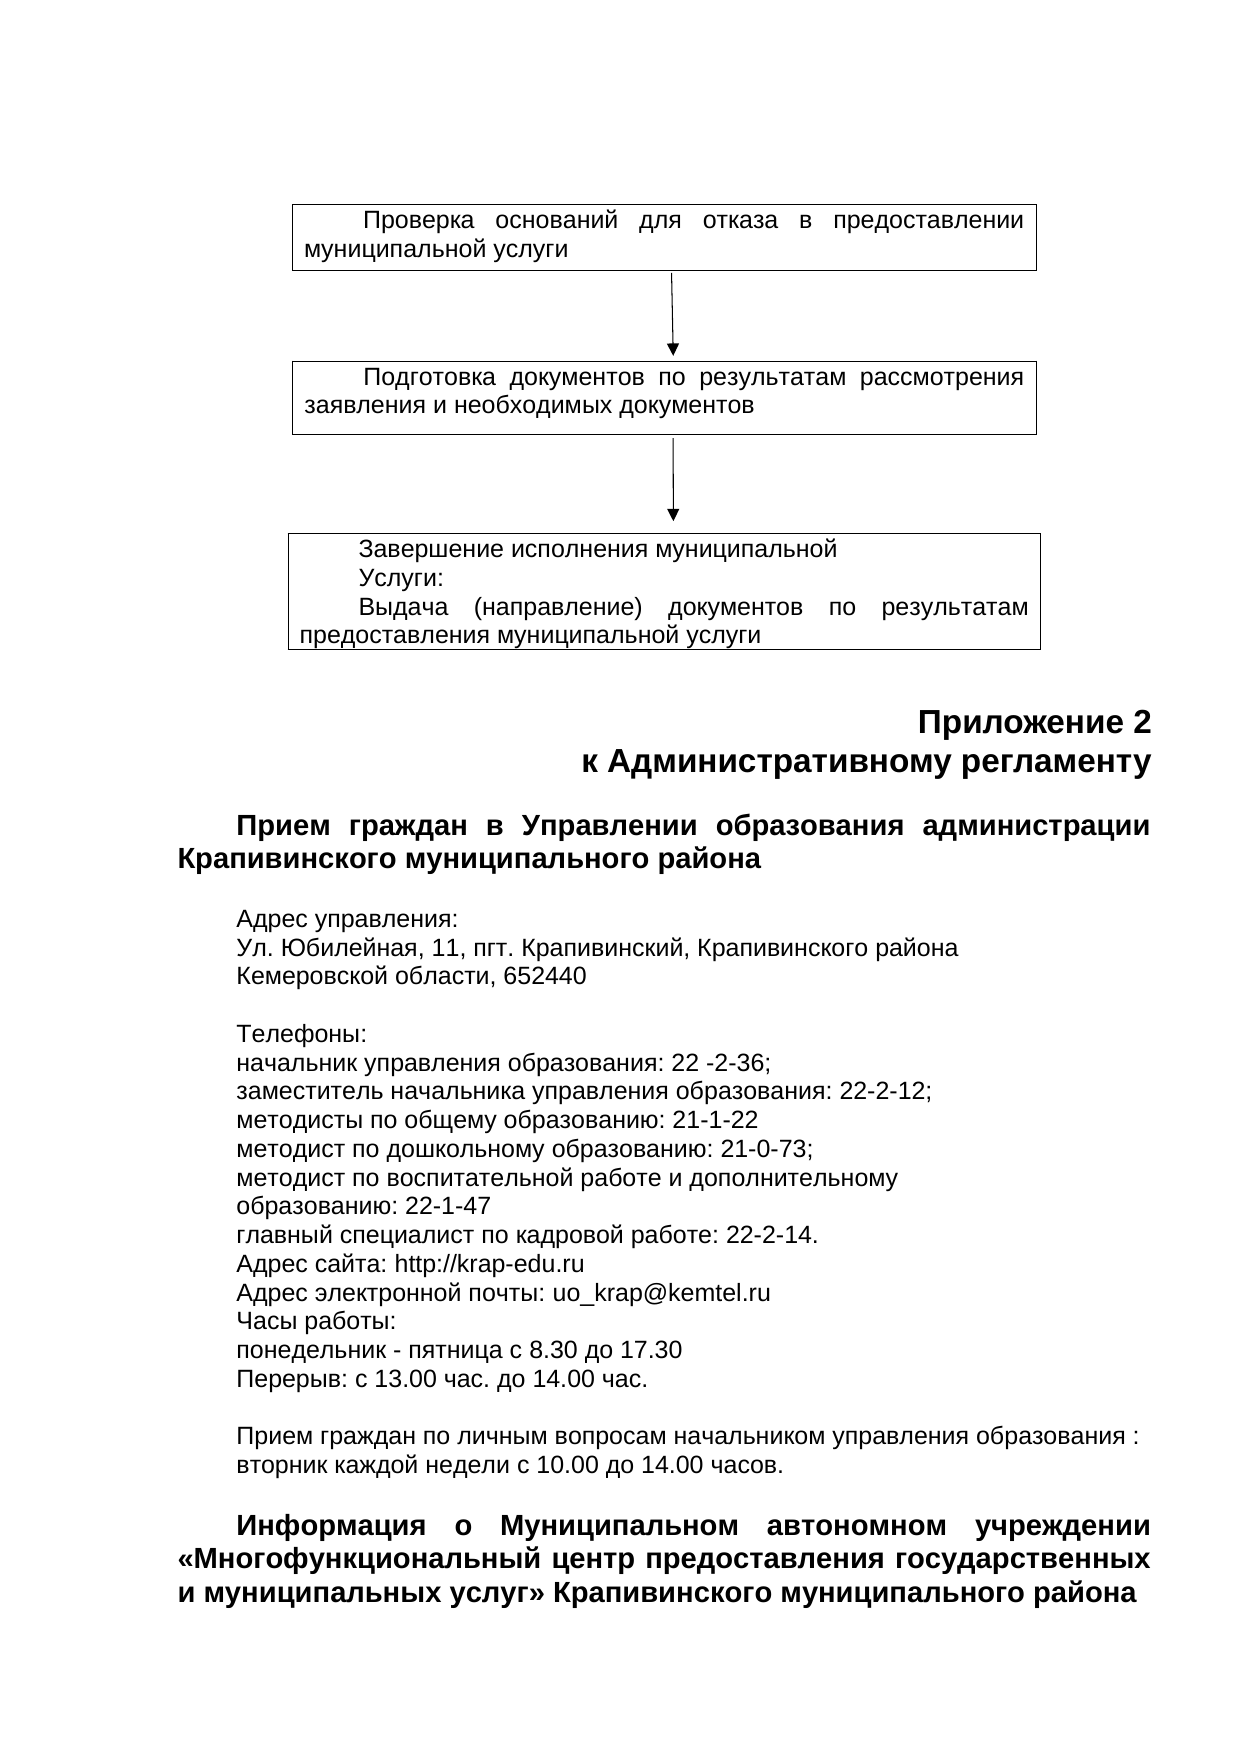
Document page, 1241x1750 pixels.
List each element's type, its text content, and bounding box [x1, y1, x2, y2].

text Прием граждан в Управлении образования администрации Крапивинского муниципального района [177, 808, 1152, 875]
table_header Проверка оснований для отказа в предоставлении муниципальной услуги [293, 205, 1036, 270]
text Перерыв: с 13.00 час. до 14.00 час. [177, 1364, 1152, 1392]
text к Административному регламенту [177, 741, 1152, 779]
text Приложение 2 [177, 702, 1152, 741]
text вторник каждой недели с 10.00 до 14.00 часов. [177, 1450, 1152, 1479]
text заместитель начальника управления образования: 22-2-12; [177, 1076, 1152, 1105]
text начальник управления образования: 22 -2-36; [177, 1047, 1152, 1076]
text понедельник - пятница с 8.30 до 17.30 [177, 1335, 1152, 1364]
text методисты по общему образованию: 21-1-22 [177, 1105, 1152, 1134]
text Адрес сайта: http://krap-edu.ru [177, 1249, 1152, 1277]
text методист по дошкольному образованию: 21-0-73; [177, 1134, 1152, 1162]
text методист по воспитательной работе и дополнительному [177, 1162, 1152, 1191]
text Адрес электронной почты: uo_krap@kemtel.ru [177, 1277, 1152, 1306]
table_header Подготовка документов по результатам рассмотрения заявления и необходимых документов [293, 362, 1036, 433]
text Прием граждан по личным вопросам начальником управления образования : [177, 1421, 1152, 1450]
text образованию: 22-1-47 [177, 1191, 1152, 1220]
table_header Завершение исполнения муниципальной Услуги: Выдача (направление) документов по результатам предоставления муниципальной услуги [289, 534, 1040, 649]
text Кемеровской области, 652440 [177, 961, 1152, 990]
text Ул. Юбилейная, 11, пгт. Крапивинский, Крапивинского района [177, 932, 1152, 961]
text Часы работы: [177, 1306, 1152, 1335]
text Информация о Муниципальном автономном учреждении «Многофункциональный центр предоставления государственных и муниципальных услуг» Крапивинского муниципального района [177, 1507, 1152, 1608]
text Телефоны: [177, 1019, 1152, 1047]
text главный специалист по кадровой работе: 22-2-14. [177, 1220, 1152, 1249]
text Адрес управления: [177, 904, 1152, 932]
